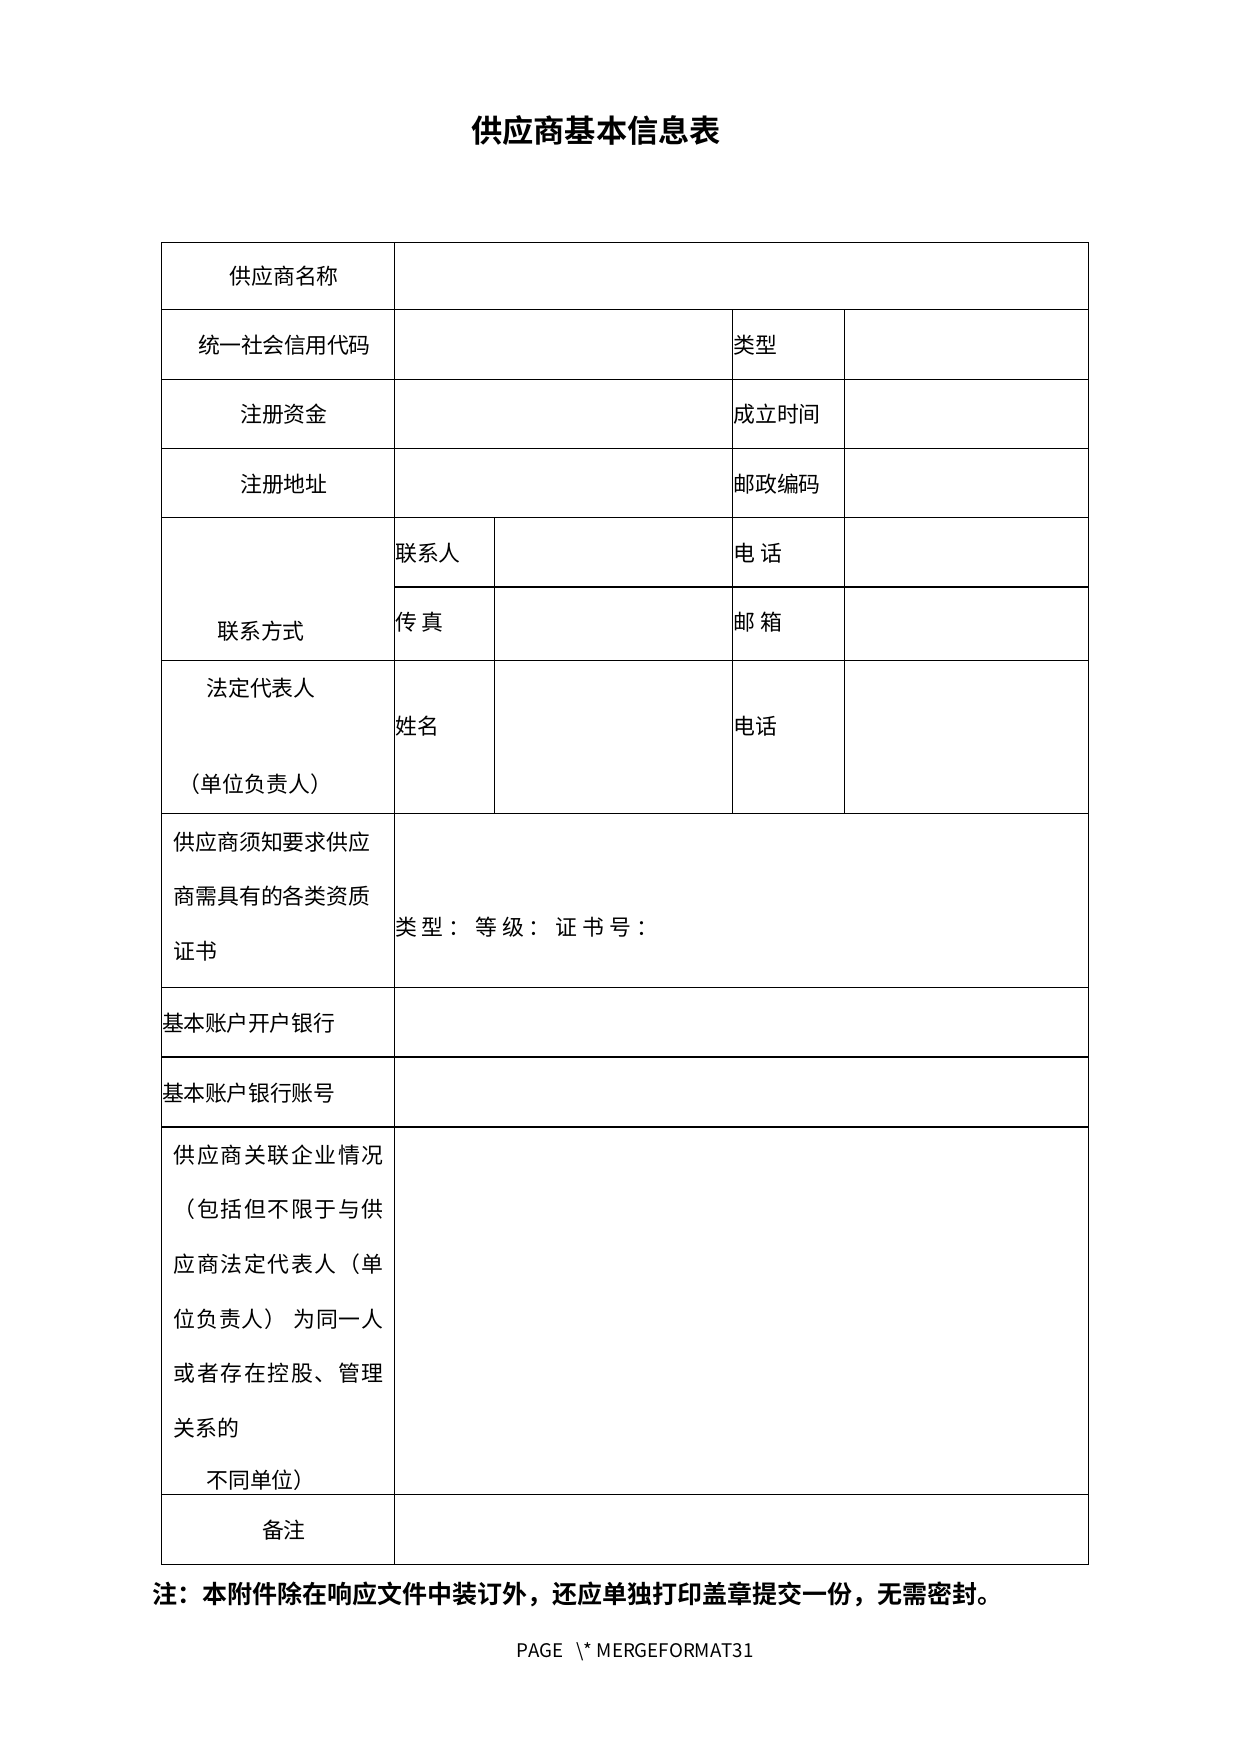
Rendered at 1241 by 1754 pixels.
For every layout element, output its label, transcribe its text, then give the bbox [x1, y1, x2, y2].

table_cell [395, 1495, 1088, 1563]
table_cell 供应商须知要求供应商需具有的各类资质证书 [162, 814, 394, 987]
table_cell [395, 1128, 1088, 1494]
table_cell [395, 449, 732, 517]
table_cell [845, 518, 1088, 586]
table_cell [395, 310, 732, 378]
table_cell 邮 箱 [733, 588, 844, 660]
table_cell 注册地址 [162, 449, 394, 517]
table_cell [395, 380, 732, 448]
table_cell 成立时间 [733, 380, 844, 448]
table_cell 统一社会信用代码 [162, 310, 394, 378]
table_cell [395, 988, 1088, 1056]
table_cell [845, 588, 1088, 660]
table_cell 类 型 ： 等 级 ： 证 书 号 ： [395, 814, 1088, 987]
table_cell 传 真 [395, 588, 494, 660]
table_cell [845, 310, 1088, 378]
table_cell 法定代表人 （单位负责人） [162, 661, 394, 813]
table_cell [495, 661, 732, 813]
table_cell 邮政编码 [733, 449, 844, 517]
table_cell [495, 518, 732, 586]
table_cell 类型 [733, 310, 844, 378]
subtitle 供应商基本信息表 [118, 106, 1073, 151]
table_header [395, 243, 1088, 309]
table_cell [845, 380, 1088, 448]
table_cell 供应商关联企业情况（包括但不限于与供应商法定代表人（单位负责人） 为同一人或者存在控股、管理关系的 不同单位） [162, 1128, 394, 1494]
table_cell [395, 1058, 1088, 1126]
table_cell 基本账户银行账号 [162, 1058, 394, 1126]
table_cell [495, 588, 732, 660]
table_cell 联系方式 [162, 518, 394, 660]
table_cell [845, 449, 1088, 517]
text 注：本附件除在响应文件中装订外，还应单独打印盖章提交一份，无需密封。 [152, 1575, 1152, 1611]
table_cell 备注 [162, 1495, 394, 1563]
table_cell 注册资金 [162, 380, 394, 448]
table_cell 电 话 [733, 518, 844, 586]
table_cell 基本账户开户银行 [162, 988, 394, 1056]
table_cell 电话 [733, 661, 844, 813]
table_cell 联系人 [395, 518, 494, 586]
table_header 供应商名称 [162, 243, 394, 309]
table_cell [845, 661, 1088, 813]
table_cell 姓名 [395, 661, 494, 813]
